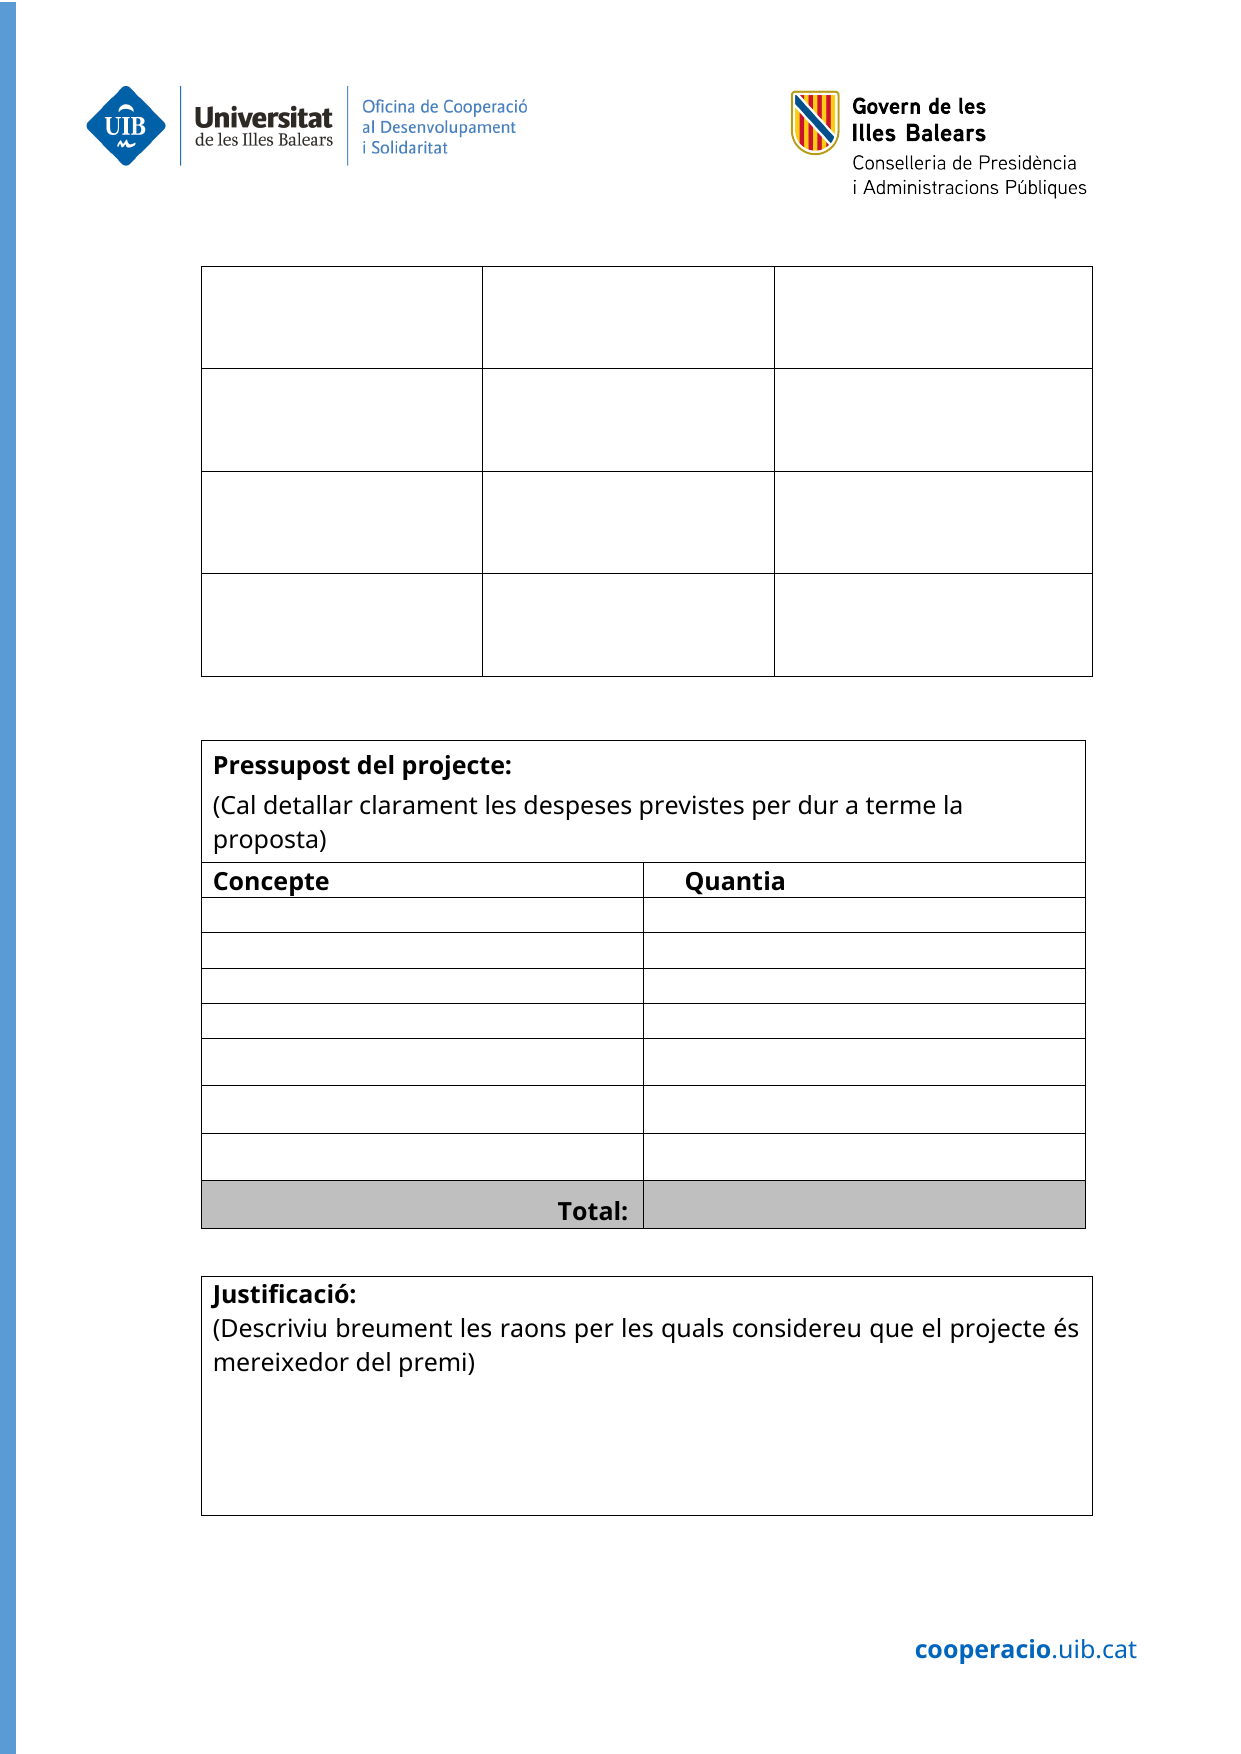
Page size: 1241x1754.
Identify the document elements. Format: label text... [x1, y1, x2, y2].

table_cell [644, 1086, 1085, 1133]
table_cell [644, 933, 1085, 967]
table_cell [644, 969, 1085, 1002]
table_header Pressupost del projecte: (Cal detallar clarament les despeses previstes per dur a terme la proposta) [202, 741, 1085, 862]
table_header Justificació: (Descriviu breument les raons per les quals considereu que el projecte és mereixedor del premi) [202, 1277, 1092, 1515]
table_cell [644, 1004, 1085, 1038]
table_cell [202, 574, 482, 676]
picture [784, 83, 1093, 206]
table_cell Concepte [202, 863, 643, 897]
picture [70, 70, 543, 181]
table_cell [483, 574, 774, 676]
table_cell [775, 472, 1092, 573]
table_cell Total: [202, 1181, 643, 1228]
table_cell [644, 1181, 1085, 1228]
table_cell [202, 969, 643, 1002]
table_cell [202, 1086, 643, 1133]
table_cell [202, 267, 482, 368]
table_cell [644, 1039, 1085, 1085]
table_cell [483, 267, 774, 368]
table_cell [202, 1134, 643, 1180]
table_cell [202, 1039, 643, 1085]
table_cell Quantia [644, 863, 1085, 897]
table_cell [202, 472, 482, 573]
table_cell [775, 574, 1092, 676]
table_cell [644, 1134, 1085, 1180]
table_cell [775, 267, 1092, 368]
table_cell [775, 369, 1092, 471]
table_cell [202, 1004, 643, 1038]
table_cell [202, 369, 482, 471]
table_cell [202, 933, 643, 967]
table_cell [483, 472, 774, 573]
table_cell [202, 898, 643, 932]
table_cell [483, 369, 774, 471]
table_cell [644, 898, 1085, 932]
